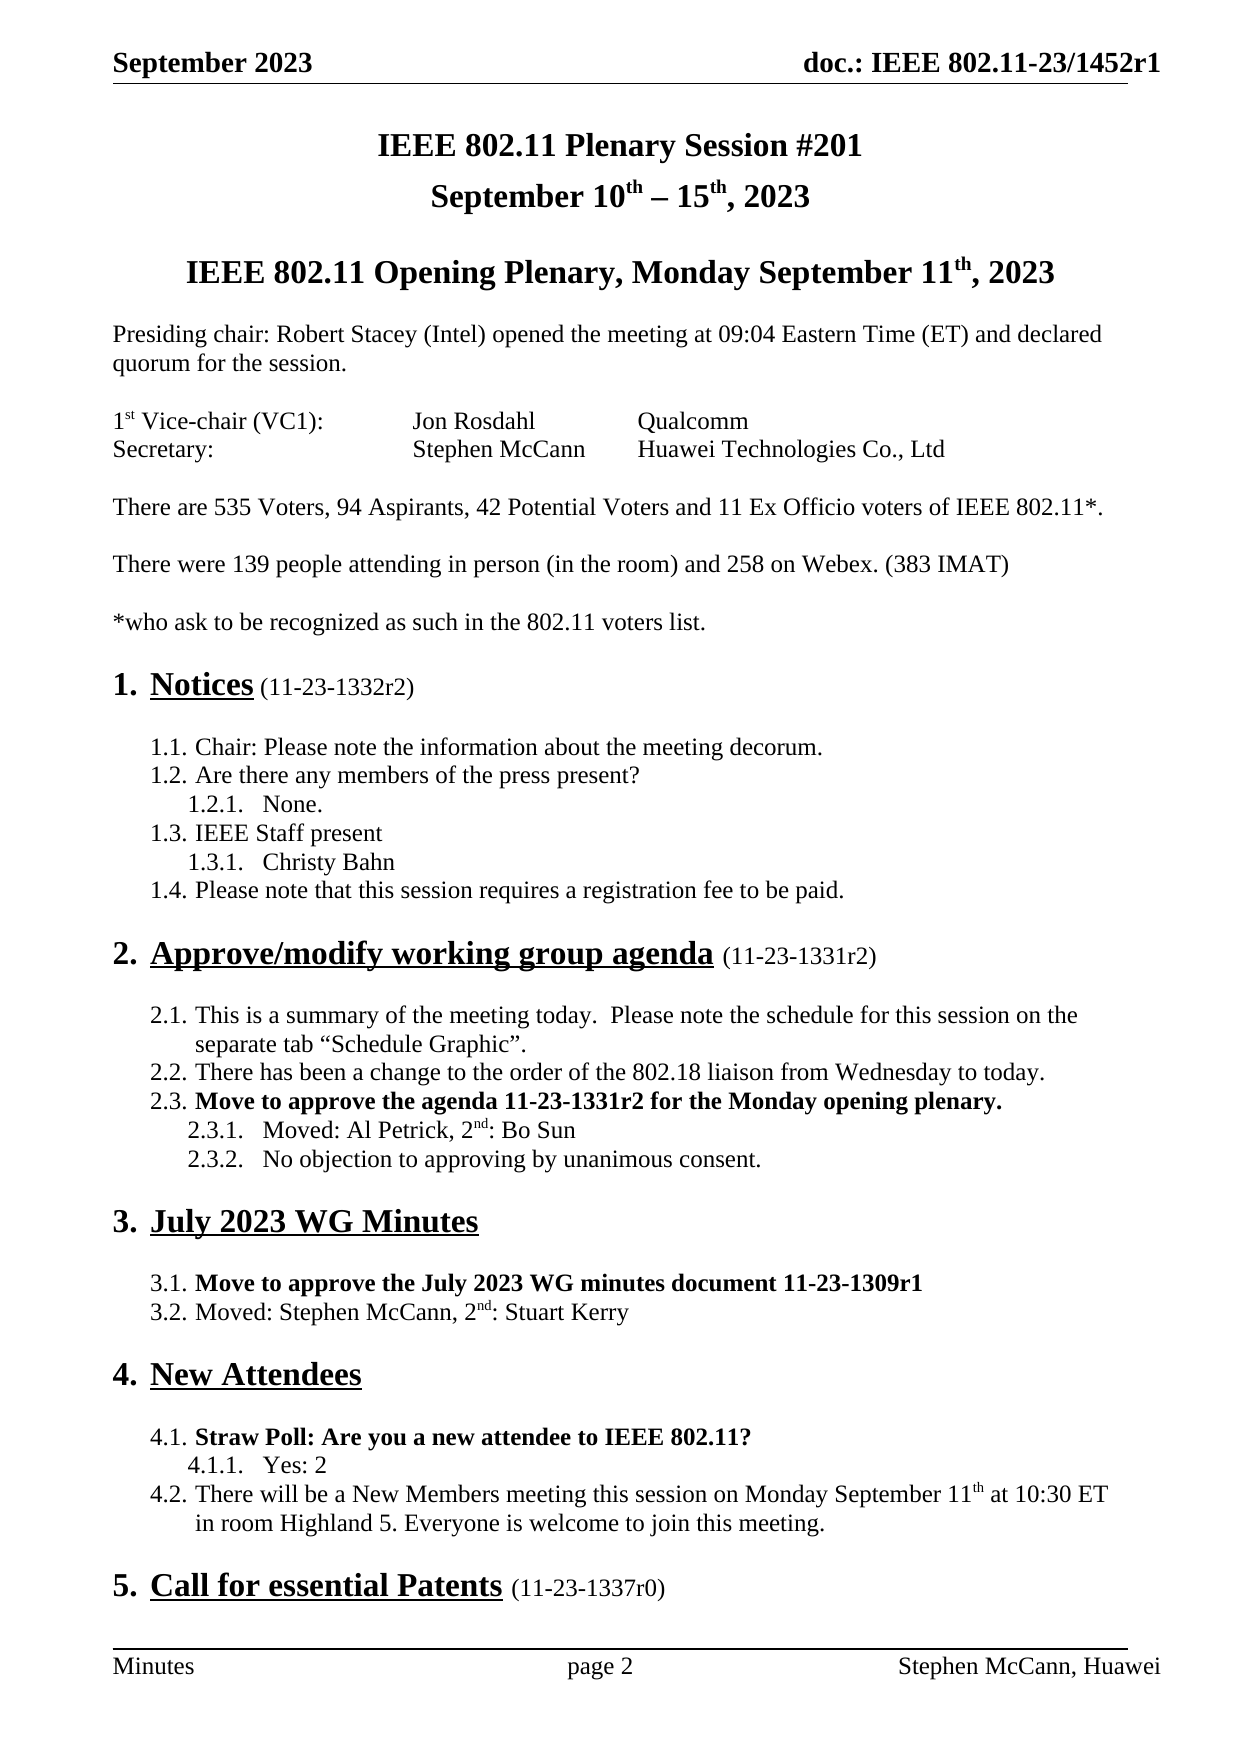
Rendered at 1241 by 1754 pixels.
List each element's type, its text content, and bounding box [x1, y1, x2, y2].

text 1st Vice-chair (VC1): Jon Rosdahl Qualcomm [112, 406, 1128, 434]
list Moved: Stephen McCann, 2nd: Stuart Kerry [150, 1297, 1128, 1326]
list Are there any members of the press present? [150, 760, 1128, 789]
list Move to approve the agenda 11-23-1331r2 for the Monday opening plenary. [150, 1086, 1128, 1115]
list Moved: Al Petrick, 2nd: Bo Sun [187, 1115, 1128, 1144]
text IEEE 802.11 Plenary Session #201 [112, 125, 1128, 163]
text Presiding chair: Robert Stacey (Intel) opened the meeting at 09:04 Eastern Time (ET) and declared quorum for the session. [112, 319, 1128, 377]
list Christy Bahn [187, 847, 1128, 875]
text There were 139 people attending in person (in the room) and 258 on Webex. (383 IMAT) [112, 549, 1128, 578]
list Straw Poll: Are you a new attendee to IEEE 802.11? [150, 1422, 1128, 1450]
list New Attendees [112, 1354, 1128, 1393]
text There are 535 Voters, 94 Aspirants, 42 Potential Voters and 11 Ex Officio voters of IEEE 802.11*. [112, 492, 1128, 521]
list July 2023 WG Minutes [112, 1201, 1128, 1239]
list Notices (11-23-1332r2) [112, 664, 1128, 703]
list This is a summary of the meeting today. Please note the schedule for this session on the separate tab “Schedule Graphic”. [150, 1000, 1128, 1057]
list There will be a New Members meeting this session on Monday September 11th at 10:30 ET in room Highland 5. Everyone is welcome to join this meeting. [150, 1479, 1128, 1537]
list No objection to approving by unanimous consent. [187, 1144, 1128, 1172]
text *who ask to be recognized as such in the 802.11 voters list. [112, 607, 1128, 636]
list Yes: 2 [187, 1450, 1128, 1479]
text September 10th – 15th, 2023 [112, 176, 1128, 214]
text Secretary: Stephen McCann Huawei Technologies Co., Ltd [112, 434, 1128, 463]
list There has been a change to the order of the 802.18 liaison from Wednesday to today. [150, 1057, 1128, 1086]
text IEEE 802.11 Opening Plenary, Monday September 11th, 2023 [112, 252, 1128, 291]
list None. [187, 789, 1128, 818]
list Please note that this session requires a registration fee to be paid. [150, 875, 1128, 904]
list Call for essential Patents (11-23-1337r0) [112, 1565, 1128, 1604]
list IEEE Staff present [150, 818, 1128, 847]
list Approve/modify working group agenda (11-23-1331r2) [112, 933, 1128, 971]
list Move to approve the July 2023 WG minutes document 11-23-1309r1 [150, 1268, 1128, 1297]
list Chair: Please note the information about the meeting decorum. [150, 732, 1128, 760]
